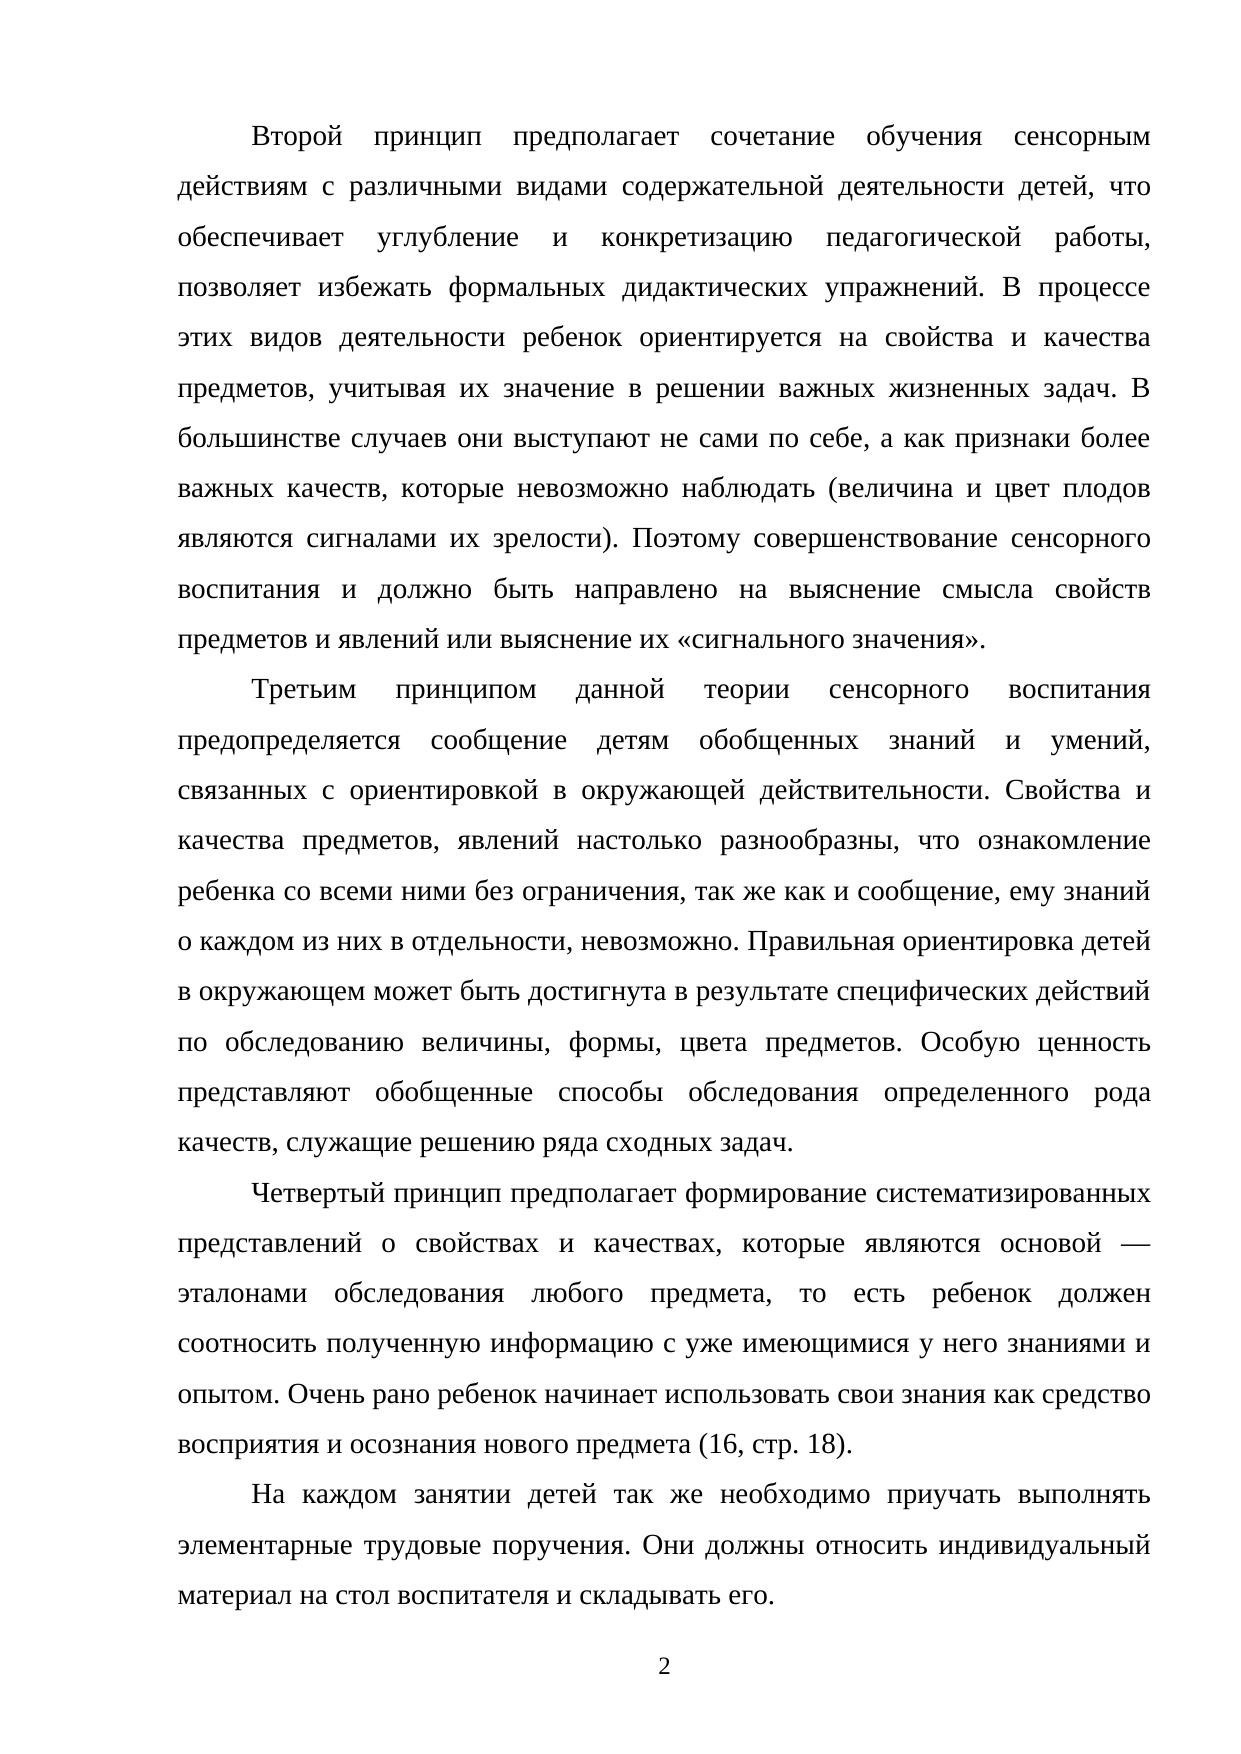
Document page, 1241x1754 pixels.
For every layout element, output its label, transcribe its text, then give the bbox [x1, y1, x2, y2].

text На каждом занятии детей так же необходимо приучать выполнять элементарные трудовые поручения. Они должны относить индивидуальный материал на стол воспитателя и складывать его. [177, 1477, 1152, 1611]
text Четвертый принцип предполагает формирование систематизированных представлений о свойствах и качествах, которые являются основой — эталонами обследования любого предмета, то есть ребенок должен соотносить полученную информацию с уже имеющимися у него знаниями и опытом. Очень рано ребенок начинает использовать свои знания как средство восприятия и осознания нового предмета (16, стр. 18). [177, 1175, 1152, 1460]
text Второй принцип предполагает сочетание обучения сенсорным действиям с различными видами содержательной деятельности детей, что обеспечивает углубление и конкретизацию педагогической работы, позволяет избежать формальных дидактических упражнений. В процессе этих видов деятельности ребенок ориентируется на свойства и качества предметов, учитывая их значение в решении важных жизненных задач. В большинстве случаев они выступают не сами по себе, а как признаки более важных качеств, которые невозможно наблюдать (величина и цвет плодов являются сигналами их зрелости). Поэтому совершенствование сенсорного воспитания и должно быть направлено на выяснение смысла свойств предметов и явлений или выяснение их «сигнального значения». [177, 118, 1152, 655]
text Третьим принципом данной теории сенсорного воспитания предопределяется сообщение детям обобщенных знаний и умений, связанных с ориентировкой в окружающей действительности. Свойства и качества предметов, явлений настолько разнообразны, что ознакомление ребенка со всеми ними без ограничения, так же как и сообщение, ему знаний о каждом из них в отдельности, невозможно. Правильная ориентировка детей в окружающем может быть достигнута в результате специфических действий по обследованию величины, формы, цвета предметов. Особую ценность представляют обобщенные способы обследования определенного рода качеств, служащие решению ряда сходных задач. [177, 672, 1152, 1158]
